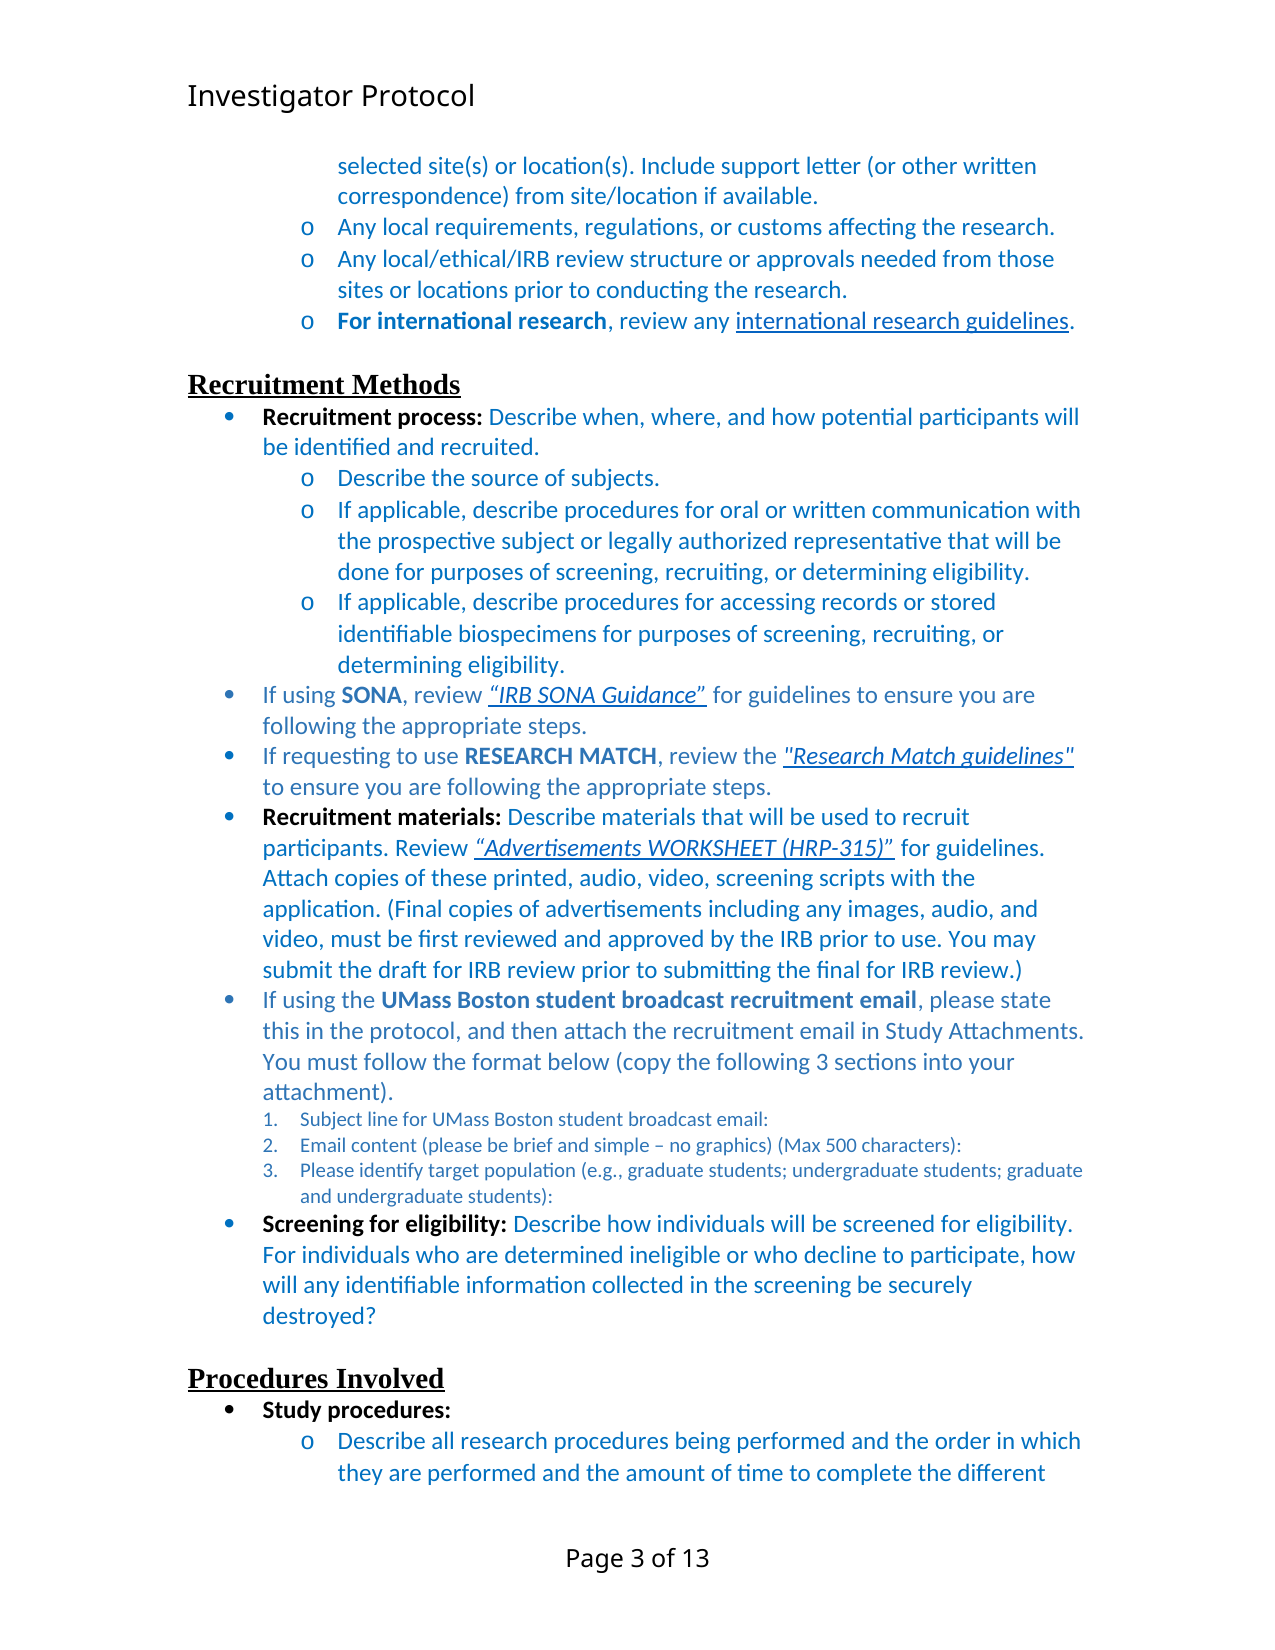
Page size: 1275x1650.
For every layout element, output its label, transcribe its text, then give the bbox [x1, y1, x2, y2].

list Describe the source of subjects. [300, 462, 1087, 494]
list Screening for eligibility: Describe how individuals will be screened for eligibility. For individuals who are determined ineligible or who decline to participate, how will any identifiable information collected in the screening be securely destroyed? [225, 1208, 1087, 1330]
list Email content (please be brief and simple – no graphics) (Max 500 characters): [262, 1132, 1087, 1157]
text Recruitment Methods [187, 367, 1087, 401]
list Study procedures: [225, 1394, 1087, 1425]
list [300, 1425, 1087, 1487]
list If applicable, describe procedures for accessing records or stored identifiable biospecimens for purposes of screening, recruiting, or determining eligibility. [300, 587, 1087, 679]
list Subject line for UMass Boston student broadcast email: [262, 1107, 1087, 1132]
list Any local/ethical/IRB review structure or approvals needed from those sites or locations prior to conducting the research. [300, 243, 1087, 305]
list For international research, review any international research guidelines. [300, 305, 1087, 337]
list Please identify target population (e.g., graduate students; undergraduate students; graduate and undergraduate students): [262, 1157, 1087, 1208]
list ﻿If requesting to use RESEARCH MATCH, review the "Research Match guidelines" to ensure you are following the appropriate steps. [225, 740, 1087, 801]
list If using the UMass Boston student broadcast recruitment email, please state this in the protocol, and then attach the recruitment email in Study Attachments. You must follow the format below (copy the following 3 sections into your attachment). [225, 984, 1087, 1107]
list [300, 150, 1087, 211]
list Recruitment process: Describe when, where, and how potential participants will be identified and recruited. [225, 401, 1087, 462]
list If using SONA, review “IRB SONA Guidance” for guidelines to ensure you are following the appropriate steps. [225, 679, 1087, 740]
list If applicable, describe procedures for oral or written communication with the prospective subject or legally authorized representative that will be done for purposes of screening, recruiting, or determining eligibility. [300, 494, 1087, 587]
list Recruitment materials: Describe materials that will be used to recruit participants. Review “Advertisements WORKSHEET (HRP-315)” for guidelines. Attach copies of these printed, audio, video, screening scripts with the application. (Final copies of advertisements including any images, audio, and video, must be first reviewed and approved by the IRB prior to use. You may submit the draft for IRB review prior to submitting the final for IRB review.) [225, 801, 1087, 984]
text Procedures Involved [187, 1361, 1087, 1394]
list Any local requirements, regulations, or customs affecting the research. [300, 211, 1087, 243]
